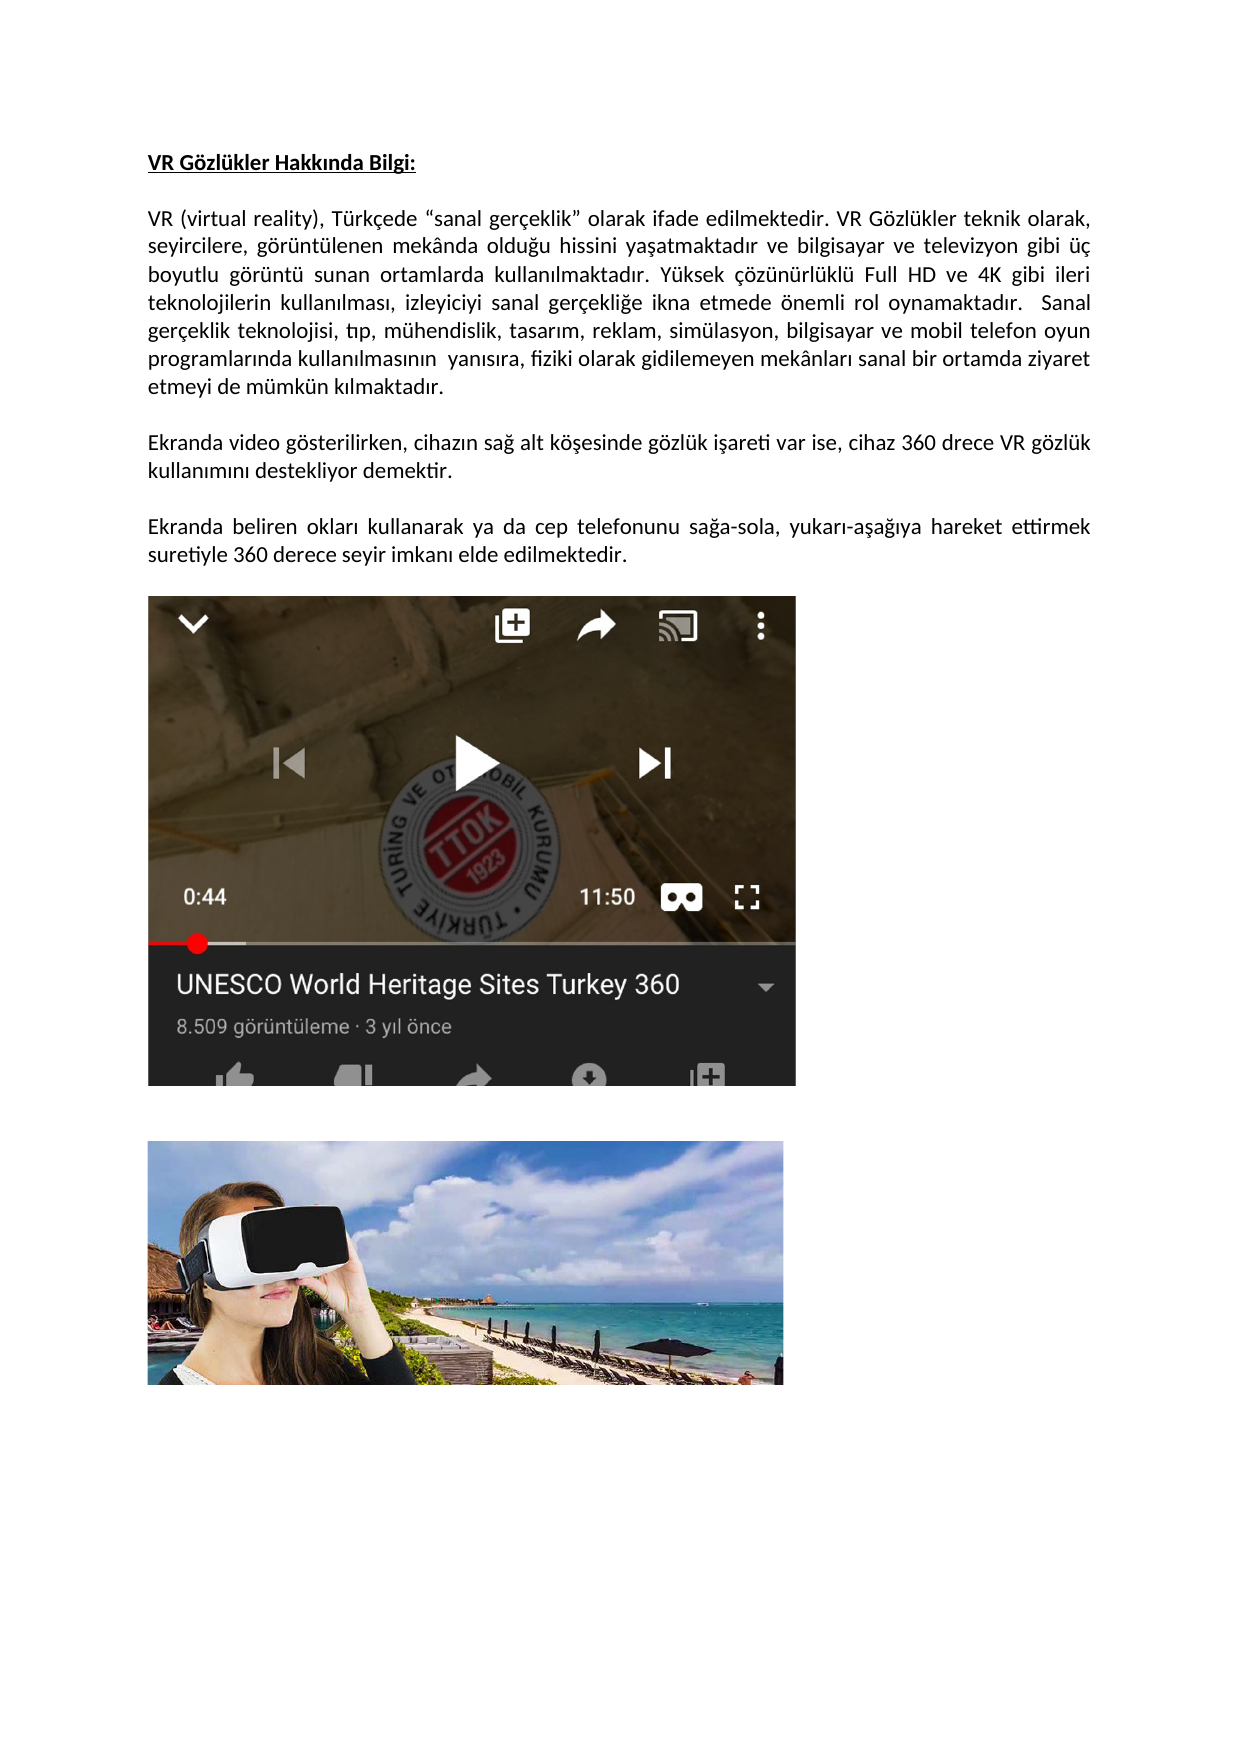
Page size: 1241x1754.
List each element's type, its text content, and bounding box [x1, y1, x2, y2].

text Ekranda beliren okları kullanarak ya da cep telefonunu sağa-sola, yukarı-aşağıya hareket ettirmek suretiyle 360 derece seyir imkanı elde edilmektedir. [148, 512, 1093, 568]
text VR Gözlükler Hakkında Bilgi: [148, 148, 1093, 176]
text VR (virtual reality), Türkçede “sanal gerçeklik” olarak ifade edilmektedir. VR Gözlükler teknik olarak, seyircilere, görüntülenen mekânda olduğu hissini yaşatmaktadır ve bilgisayar ve televizyon gibi üç boyutlu görüntü sunan ortamlarda kullanılmaktadır. Yüksek çözünürlüklü Full HD ve 4K gibi ileri teknolojilerin kullanılması, izleyiciyi sanal gerçekliğe ikna etmede önemli rol oynamaktadır. Sanal gerçeklik teknolojisi, tıp, mühendislik, tasarım, reklam, simülasyon, bilgisayar ve mobil telefon oyun programlarında kullanılmasının yanısıra, fiziki olarak gidilemeyen mekânları sanal bir ortamda ziyaret etmeyi de mümkün kılmaktadır. [148, 204, 1093, 400]
text Ekranda video gösterilirken, cihazın sağ alt köşesinde gözlük işareti var ise, cihaz 360 drece VR gözlük kullanımını destekliyor demektir. [148, 428, 1093, 484]
picture [147, 596, 797, 1086]
